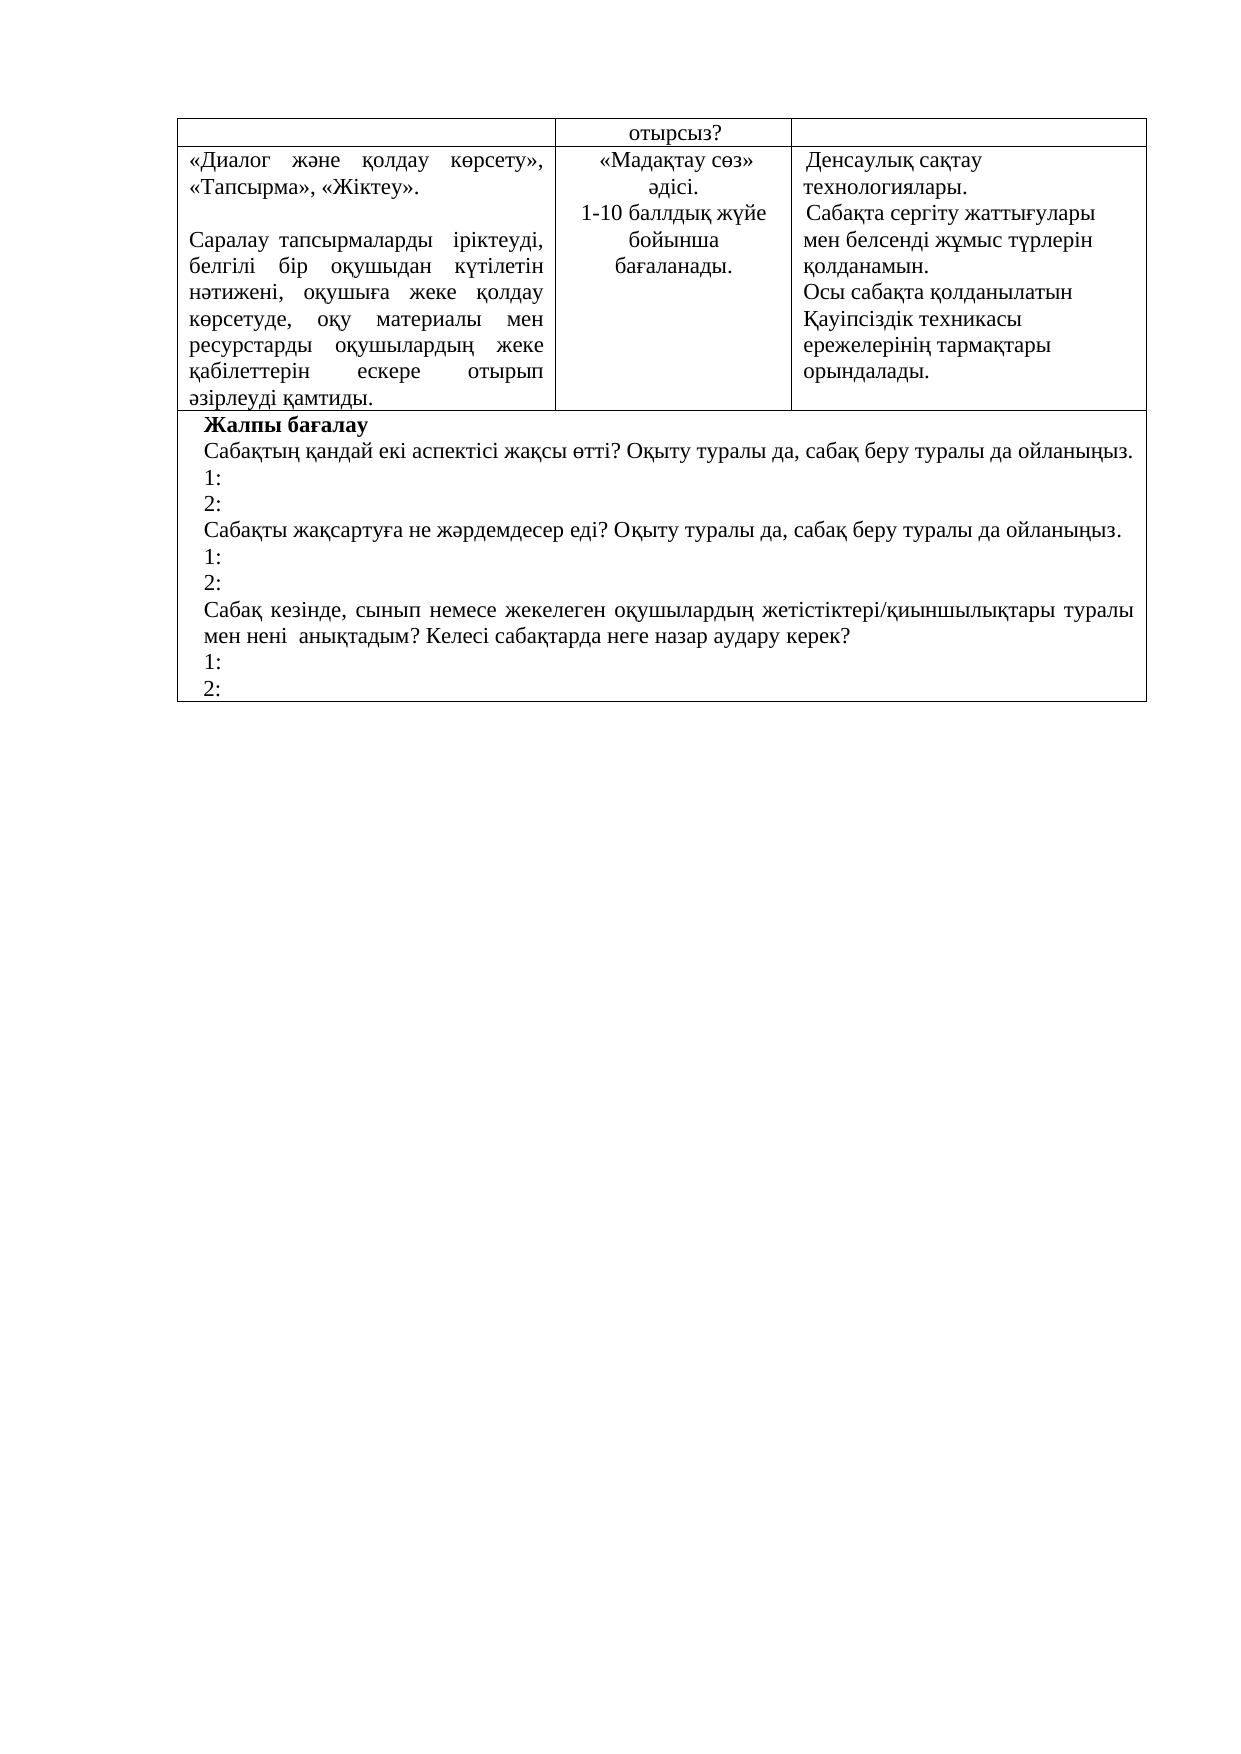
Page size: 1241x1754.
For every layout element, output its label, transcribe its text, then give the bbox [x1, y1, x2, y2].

table_cell «Мадақтау сөз» әдісі. 1-10 баллдық жүйе бойынша бағаланады. [556, 147, 791, 410]
table_cell Жалпы бағалау Сабақтың қандай екі аспектісі жақсы өтті? Оқыту туралы да, сабақ беру туралы да ойланыңыз. 1: 2: Сабақты жақсартуға не жәрдемдесер еді? Оқыту туралы да, сабақ беру туралы да ойланыңыз. 1: 2: Сабақ кезінде, сынып немесе жекелеген оқушылардың жетістіктері/қиыншылықтары туралы мен нені анықтадым? Келесі сабақтарда неге назар аудару керек? 1: 2: [178, 411, 1146, 701]
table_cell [792, 119, 1146, 146]
table_cell Денсаулық сақтау технологиялары. Сабақта сергіту жаттығулары мен белсенді жұмыс түрлерін қолданамын. Осы сабақта қолданылатын Қауіпсіздік техникасы ережелерінің тармақтары орындалады. [792, 147, 1146, 410]
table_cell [178, 119, 555, 146]
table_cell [556, 119, 791, 146]
table_cell «Диалог және қолдау көрсету», «Тапсырма», «Жіктеу». Саралау тапсырмаларды іріктеуді, белгілі бір оқушыдан күтілетін нәтижені, оқушыға жеке қолдау көрсетуде, оқу материалы мен ресурстарды оқушылардың жеке қабілеттерін ескере отырып әзірлеуді қамтиды. [178, 147, 555, 410]
